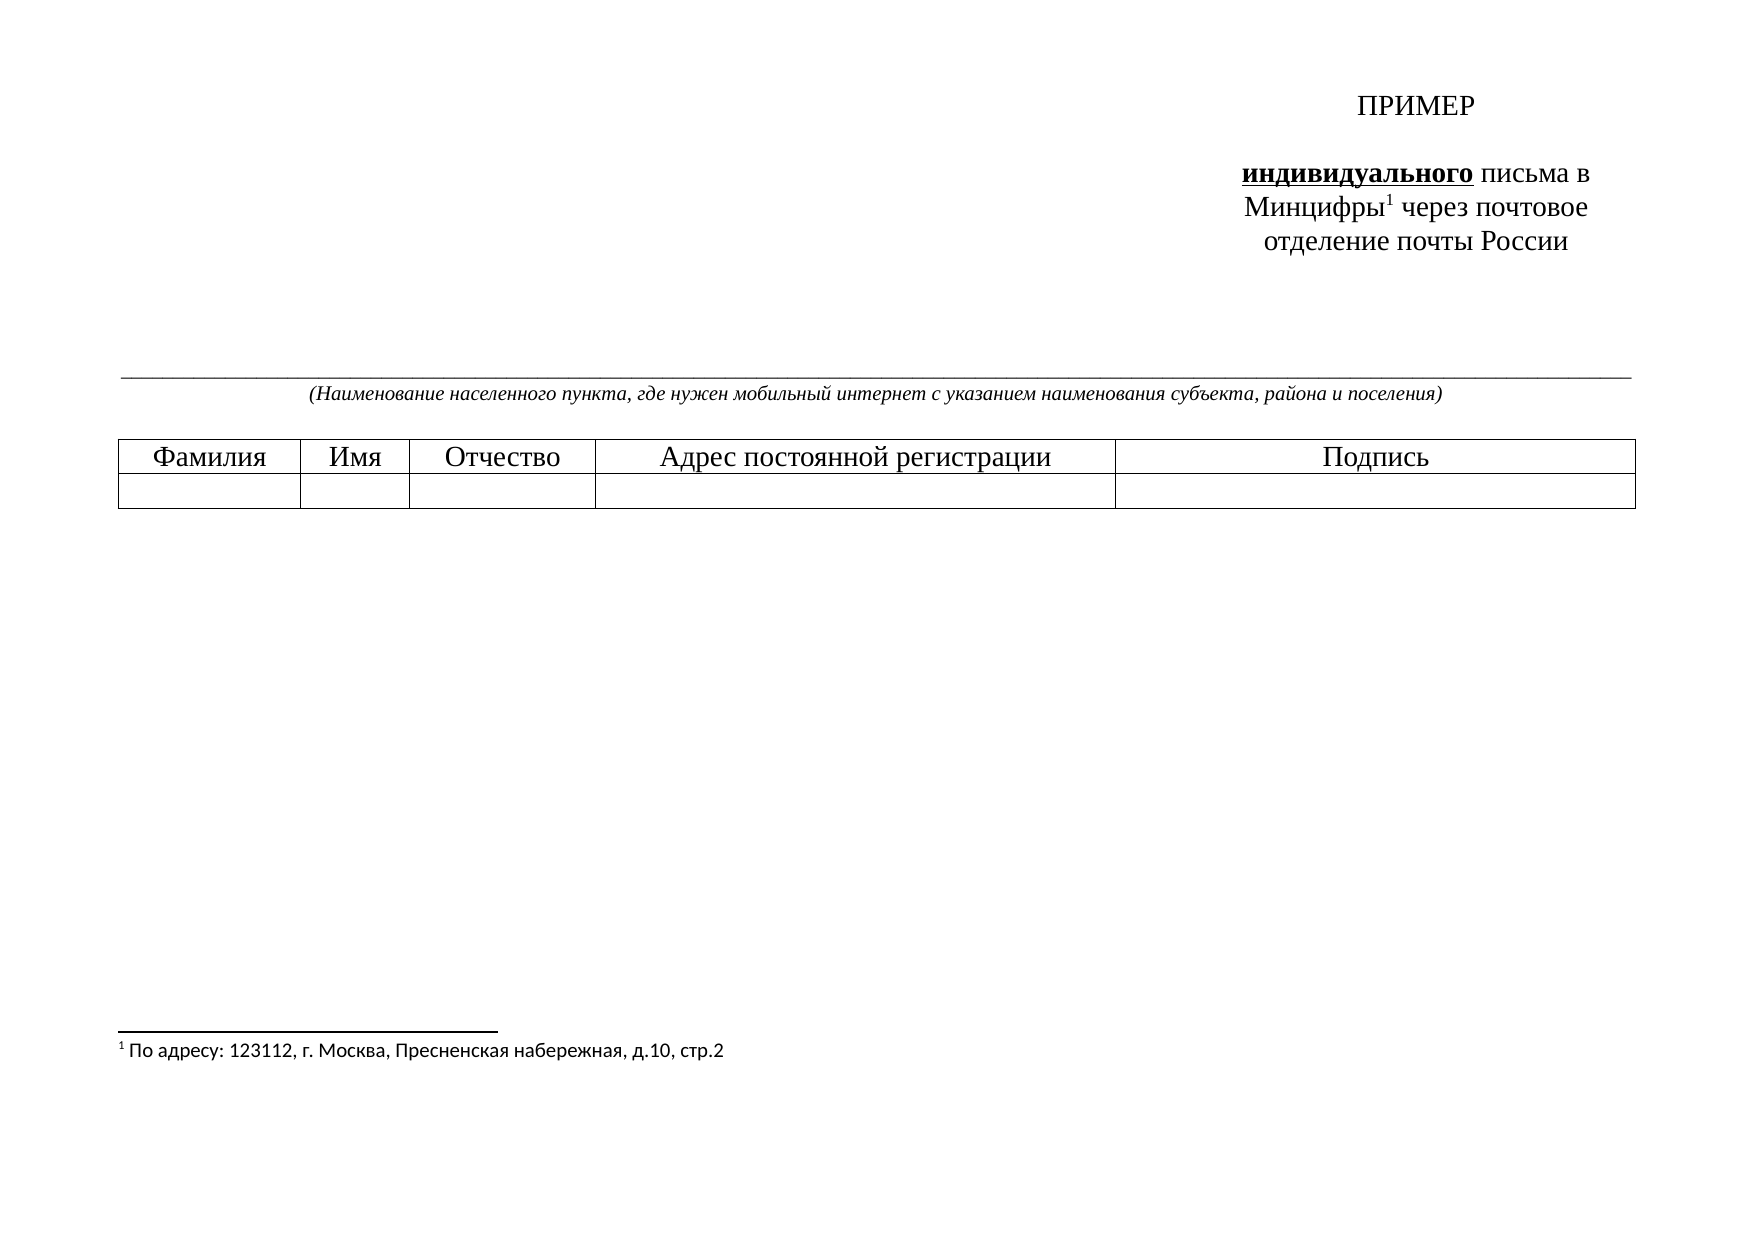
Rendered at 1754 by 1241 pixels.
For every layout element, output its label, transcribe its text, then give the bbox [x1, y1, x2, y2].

table_cell [119, 474, 300, 508]
table_cell [410, 474, 595, 508]
table_header Подпись [1116, 440, 1635, 473]
table_cell [301, 474, 409, 508]
table_header Имя [301, 440, 409, 473]
table_header Адрес постоянной регистрации [596, 440, 1115, 473]
text _________________________________________________________________________________________________________________________________________________ [118, 357, 1636, 381]
table_header Фамилия [119, 440, 300, 473]
table_cell [596, 474, 1115, 508]
text индивидуального письма в Минцифры через почтовое отделение почты России [1196, 156, 1636, 256]
text ПРИМЕР [1196, 88, 1636, 122]
text (Наименование населенного пункта, где нужен мобильный интернет с указанием наименования субъекта, района и поселения) [118, 381, 1636, 405]
table_header Отчество [410, 440, 595, 473]
table_cell [1116, 474, 1635, 508]
